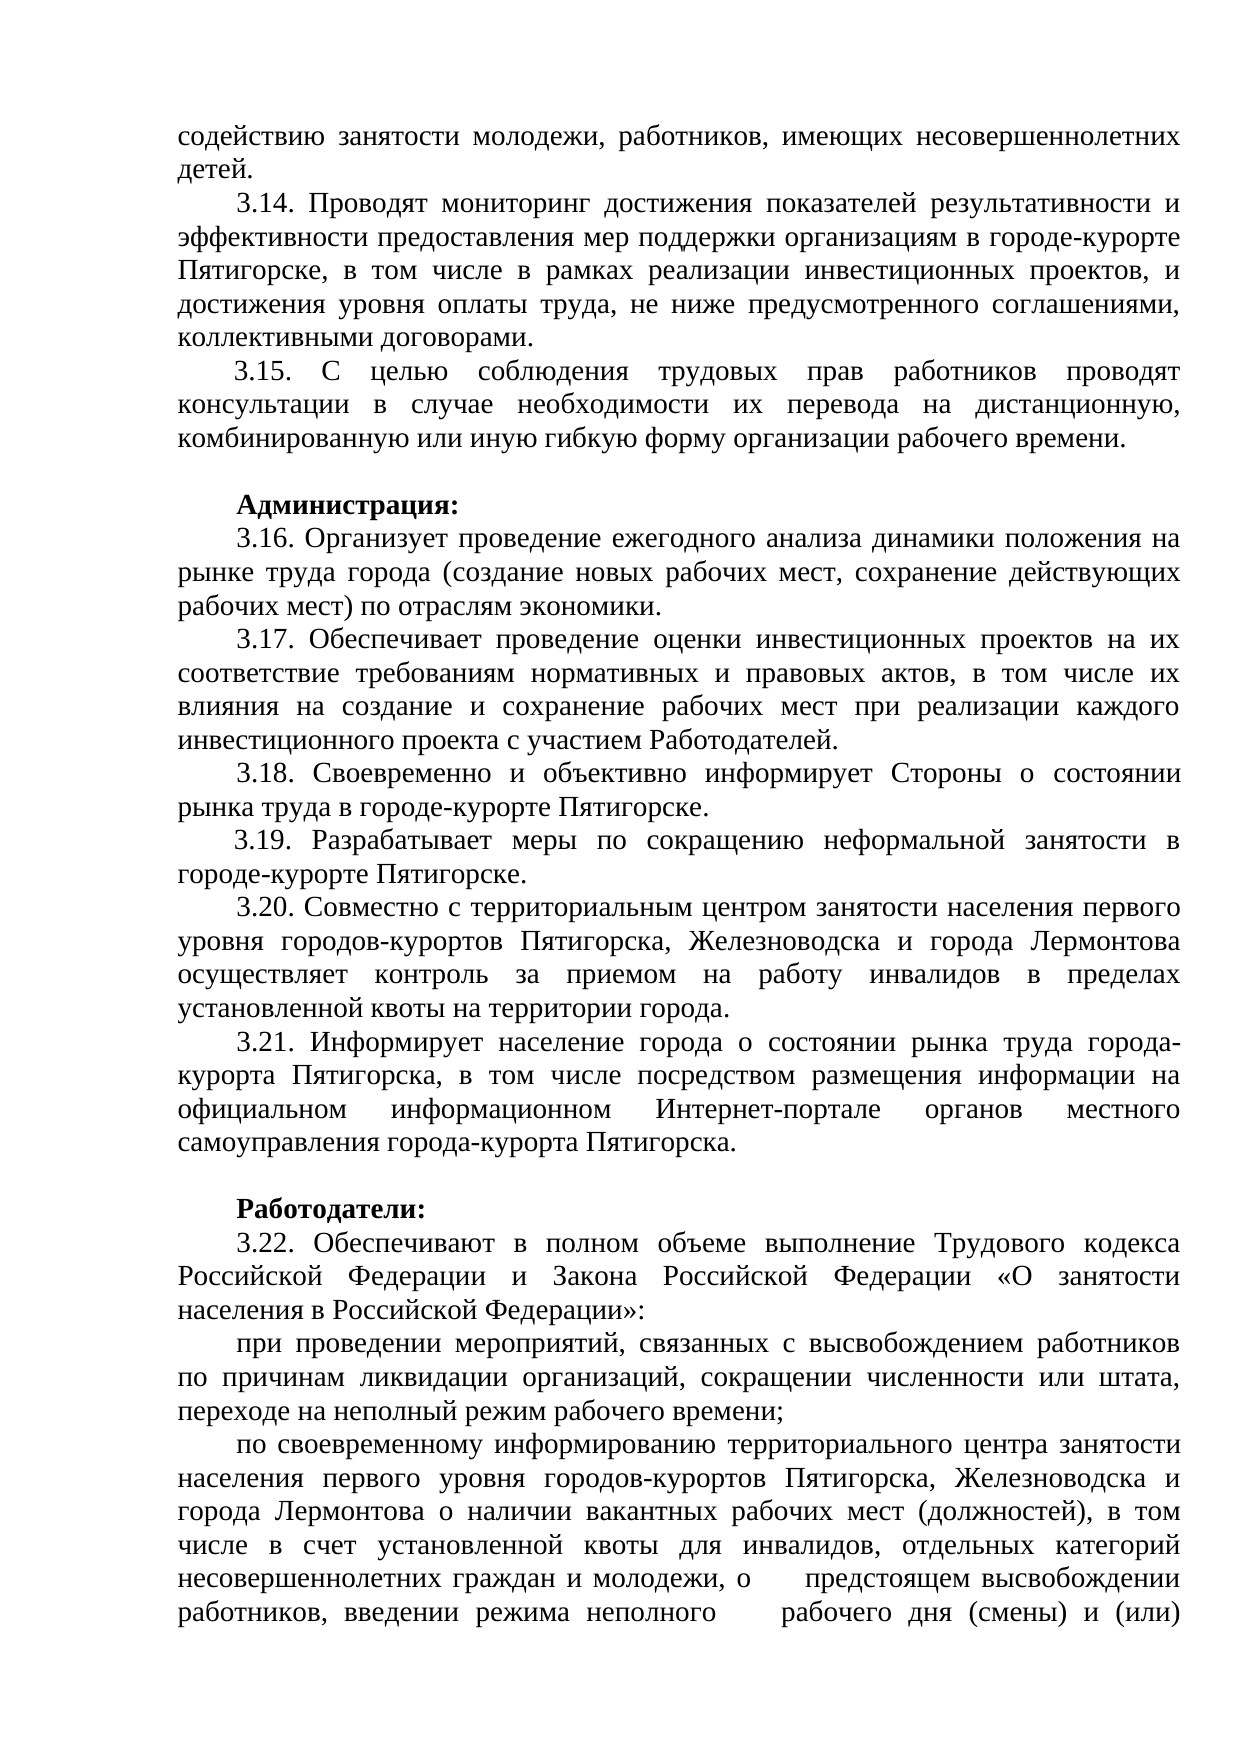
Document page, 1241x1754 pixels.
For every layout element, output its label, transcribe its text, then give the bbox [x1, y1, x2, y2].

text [177, 118, 1181, 185]
text 3.20. Совместно с территориальным центром занятости населения первого уровня городов-курортов Пятигорска, Железноводска и города Лермонтова осуществляет контроль за приемом на работу инвалидов в пределах установленной квоты на территории города. [177, 889, 1181, 1024]
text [177, 1426, 1181, 1627]
text Работодатели: [177, 1191, 1181, 1225]
text 3.22. Обеспечивают в полном объеме выполнение Трудового кодекса Российской Федерации и Закона Российской Федерации «О занятости населения в Российской Федерации»: [177, 1225, 1181, 1326]
text при проведении мероприятий, связанных с высвобождением работников по причинам ликвидации организаций, сокращении численности или штата, переходе на неполный режим рабочего времени; [177, 1326, 1181, 1426]
text 3.18. Своевременно и объективно информирует Стороны о состоянии рынка труда в городе-курорте Пятигорске. [177, 755, 1181, 822]
text 3.14. Проводят мониторинг достижения показателей результативности и эффективности предоставления мер поддержки организациям в городе-курорте Пятигорске, в том числе в рамках реализации инвестиционных проектов, и достижения уровня оплаты труда, не ниже предусмотренного соглашениями, коллективными договорами. [177, 185, 1181, 353]
text 3.17. Обеспечивает проведение оценки инвестиционных проектов на их соответствие требованиям нормативных и правовых актов, в том числе их влияния на создание и сохранение рабочих мест при реализации каждого инвестиционного проекта с участием Работодателей. [177, 621, 1181, 755]
text 3.16. Организует проведение ежегодного анализа динамики положения на рынке труда города (создание новых рабочих мест, сохранение действующих рабочих мест) по отраслям экономики. [177, 521, 1181, 621]
text 3.21. Информирует население города о состоянии рынка труда города-курорта Пятигорска, в том числе посредством размещения информации на официальном информационном Интернет-портале органов местного самоуправления города-курорта Пятигорска. [177, 1024, 1181, 1158]
text 3.15. С целью соблюдения трудовых прав работников проводят консультации в случае необходимости их перевода на дистанционную, комбинированную или иную гибкую форму организации рабочего времени. [177, 353, 1181, 453]
text Администрация: [177, 487, 1181, 521]
text 3.19. Разрабатывает меры по сокращению неформальной занятости в городе-курорте Пятигорске. [177, 822, 1181, 889]
